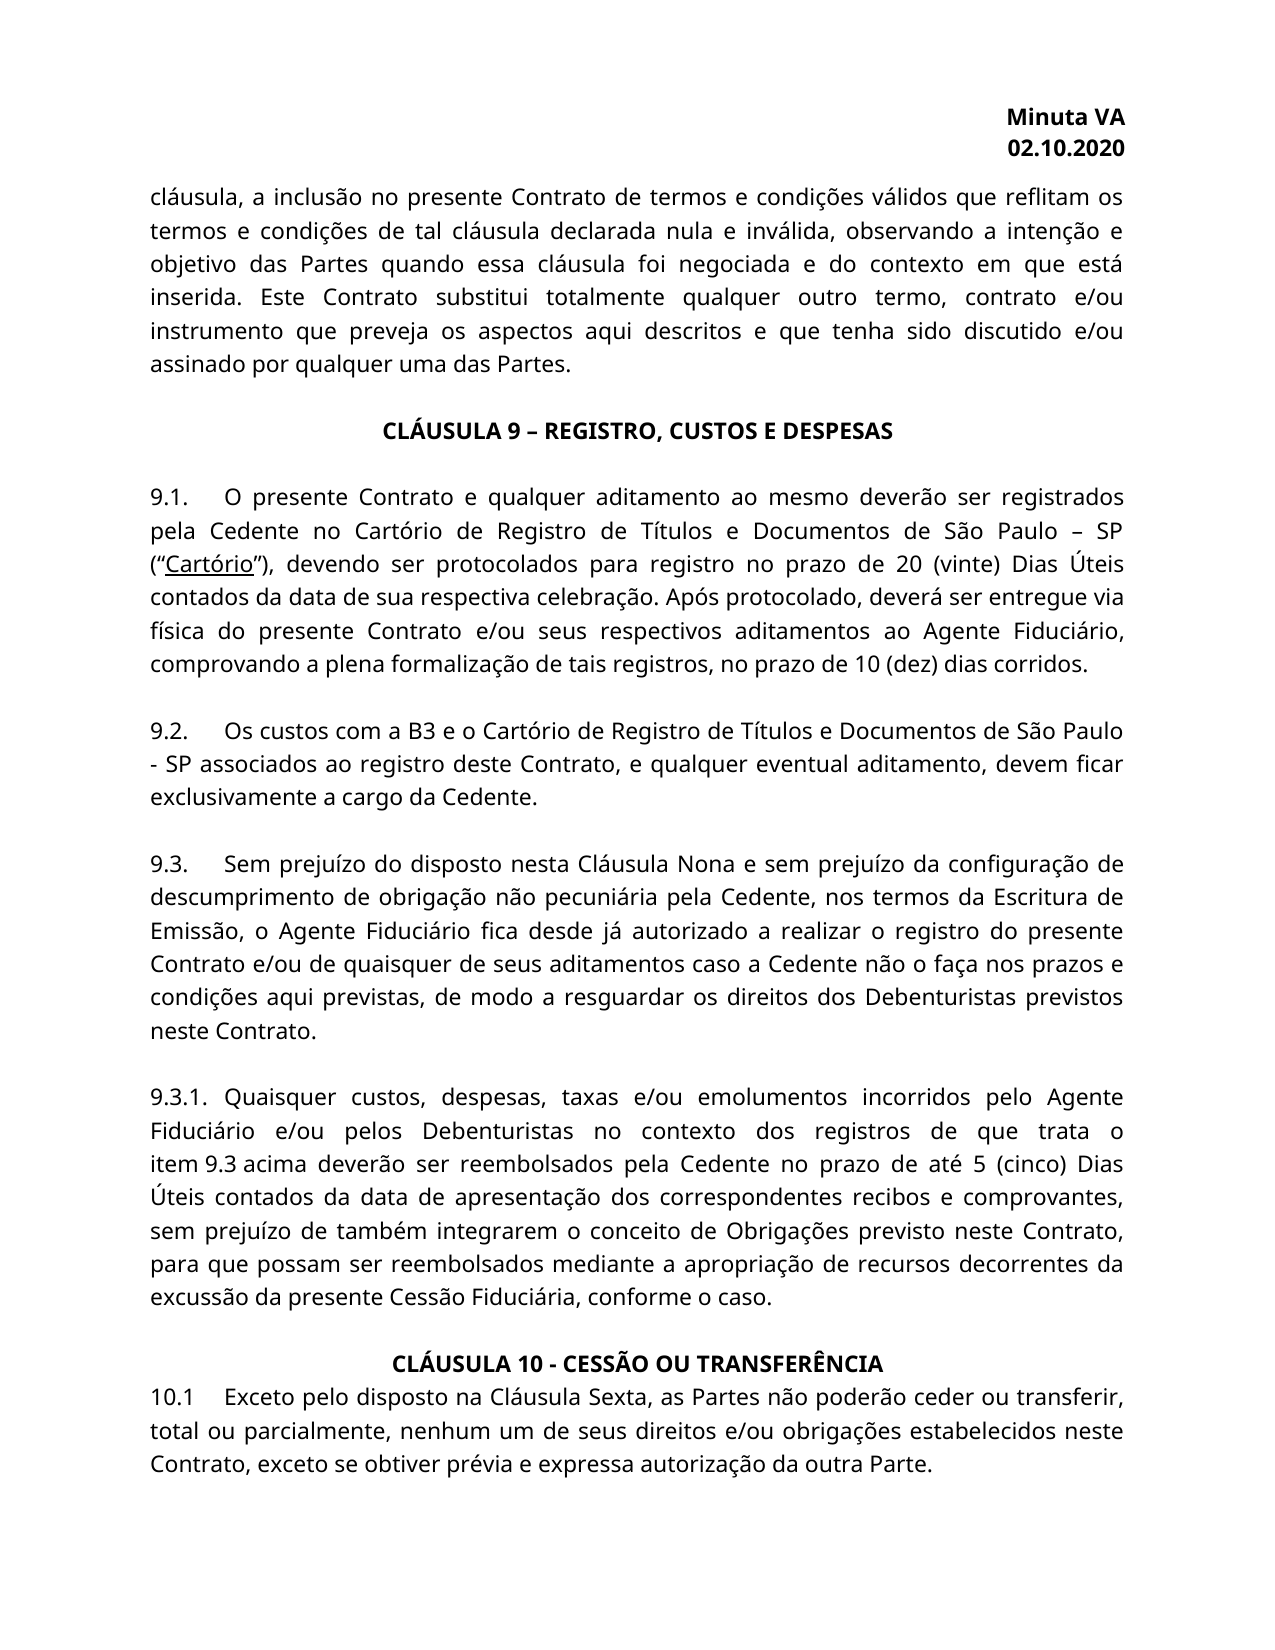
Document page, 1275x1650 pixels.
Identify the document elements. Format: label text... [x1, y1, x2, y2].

text CLÁUSULA 10 - CESSÃO OU TRANSFERÊNCIA [150, 1346, 1125, 1379]
list 10.1 Exceto pelo disposto na Cláusula Sexta, as Partes não poderão ceder ou transferir, total ou parcialmente, nenhum um de seus direitos e/ou obrigações estabelecidos neste Contrato, exceto se obtiver prévia e expressa autorização da outra Parte. [150, 1379, 1125, 1479]
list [150, 179, 1125, 379]
list 9.3. Sem prejuízo do disposto nesta Cláusula Nona e sem prejuízo da configuração de descumprimento de obrigação não pecuniária pela Cedente, nos termos da Escritura de Emissão, o Agente Fiduciário fica desde já autorizado a realizar o registro do presente Contrato e/ou de quaisquer de seus aditamentos caso a Cedente não o faça nos prazos e condições aqui previstas, de modo a resguardar os direitos dos Debenturistas previstos neste Contrato. [150, 846, 1125, 1046]
list 9.3.1. Quaisquer custos, despesas, taxas e/ou emolumentos incorridos pelo Agente Fiduciário e/ou pelos Debenturistas no contexto dos registros de que trata o item 9.3 acima deverão ser reembolsados pela Cedente no prazo de até 5 (cinco) Dias Úteis contados da data de apresentação dos correspondentes recibos e comprovantes, sem prejuízo de também integrarem o conceito de Obrigações previsto neste Contrato, para que possam ser reembolsados mediante a apropriação de recursos decorrentes da excussão da presente Cessão Fiduciária, conforme o caso. [150, 1079, 1125, 1312]
list 9.2. Os custos com a B3 e o Cartório de Registro de Títulos e Documentos de São Paulo - SP associados ao registro deste Contrato, e qualquer eventual aditamento, devem ficar exclusivamente a cargo da Cedente. [150, 712, 1125, 812]
list 9.1. O presente Contrato e qualquer aditamento ao mesmo deverão ser registrados pela Cedente no Cartório de Registro de Títulos e Documentos de São Paulo – SP (“Cartório”), devendo ser protocolados para registro no prazo de 20 (vinte) Dias Úteis contados da data de sua respectiva celebração. Após protocolado, deverá ser entregue via física do presente Contrato e/ou seus respectivos aditamentos ao Agente Fiduciário, comprovando a plena formalização de tais registros, no prazo de 10 (dez) dias corridos. [150, 479, 1125, 679]
text CLÁUSULA 9 – REGISTRO, CUSTOS E DESPESAS [150, 412, 1125, 446]
